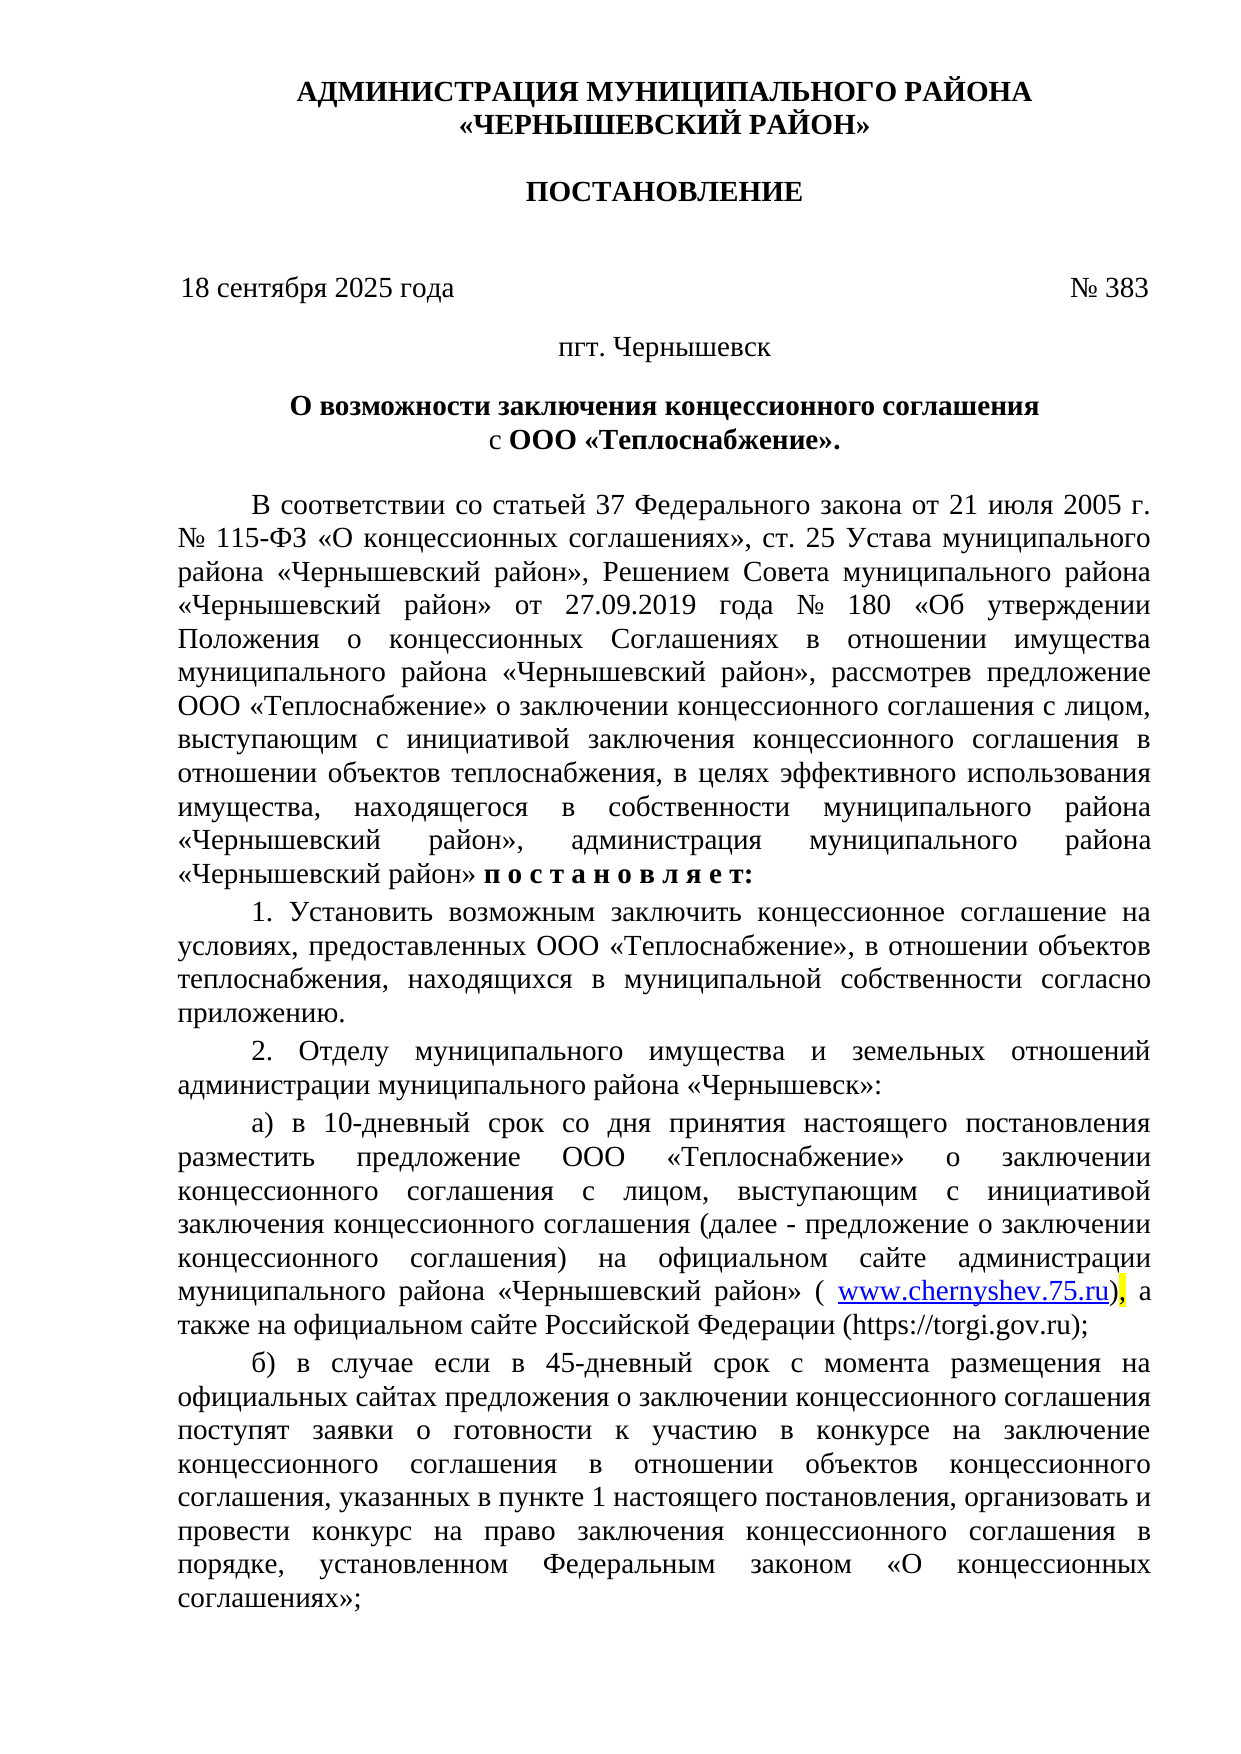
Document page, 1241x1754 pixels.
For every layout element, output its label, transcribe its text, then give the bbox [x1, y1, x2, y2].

text 1. Установить возможным заключить концессионное соглашение на условиях, предоставленных ООО «Теплоснабжение», в отношении объектов теплоснабжения, находящихся в муниципальной собственности согласно приложению. [177, 894, 1152, 1028]
text О возможности заключения концессионного соглашения [177, 388, 1152, 422]
text 18 сентября 2025 года № 383 [177, 270, 1152, 303]
subtitle ПОСТАНОВЛЕНИЕ [177, 174, 1152, 208]
text пгт. Чернышевск [177, 329, 1152, 363]
text с ООО «Теплоснабжение». [177, 422, 1152, 456]
text б) в случае если в 45-дневный срок с момента размещения на официальных сайтах предложения о заключении концессионного соглашения поступят заявки о готовности к участию в конкурсе на заключение концессионного соглашения в отношении объектов концессионного соглашения, указанных в пункте 1 настоящего постановления, организовать и провести конкурс на право заключения концессионного соглашения в порядке, установленном Федеральным законом «О концессионных соглашениях»; [177, 1345, 1152, 1614]
text 2. Отделу муниципального имущества и земельных отношений администрации муниципального района «Чернышевск»: [177, 1033, 1152, 1101]
subtitle АДМИНИСТРАЦИЯ МУНИЦИПАЛЬНОГО РАЙОНА [177, 74, 1152, 107]
text а) в 10-дневный срок со дня принятия настоящего постановления разместить предложение ООО «Теплоснабжение» о заключении концессионного соглашения с лицом, выступающим с инициативой заключения концессионного соглашения (далее - предложение о заключении концессионного соглашения) на официальном сайте администрации муниципального района «Чернышевский район» ( www.chernyshev.75.ru), а также на официальном сайте Российской Федерации (https://torgi.gov.ru); [177, 1106, 1152, 1340]
text В соответствии со статьей 37 Федерального закона от 21 июля 2005 г. № 115-ФЗ «О концессионных соглашениях», ст. 25 Устава муниципального района «Чернышевский район», Решением Совета муниципального района «Чернышевский район» от 27.09.2019 года № 180 «Об утверждении Положения о концессионных Соглашениях в отношении имущества муниципального района «Чернышевский район», рассмотрев предложение ООО «Теплоснабжение» о заключении концессионного соглашения с лицом, выступающим с инициативой заключения концессионного соглашения в отношении объектов теплоснабжения, в целях эффективного использования имущества, находящегося в собственности муниципального района «Чернышевский район», администрация муниципального района «Чернышевский район» п о с т а н о в л я е т: [177, 487, 1152, 889]
subtitle «ЧЕРНЫШЕВСКИЙ РАЙОН» [177, 107, 1152, 141]
